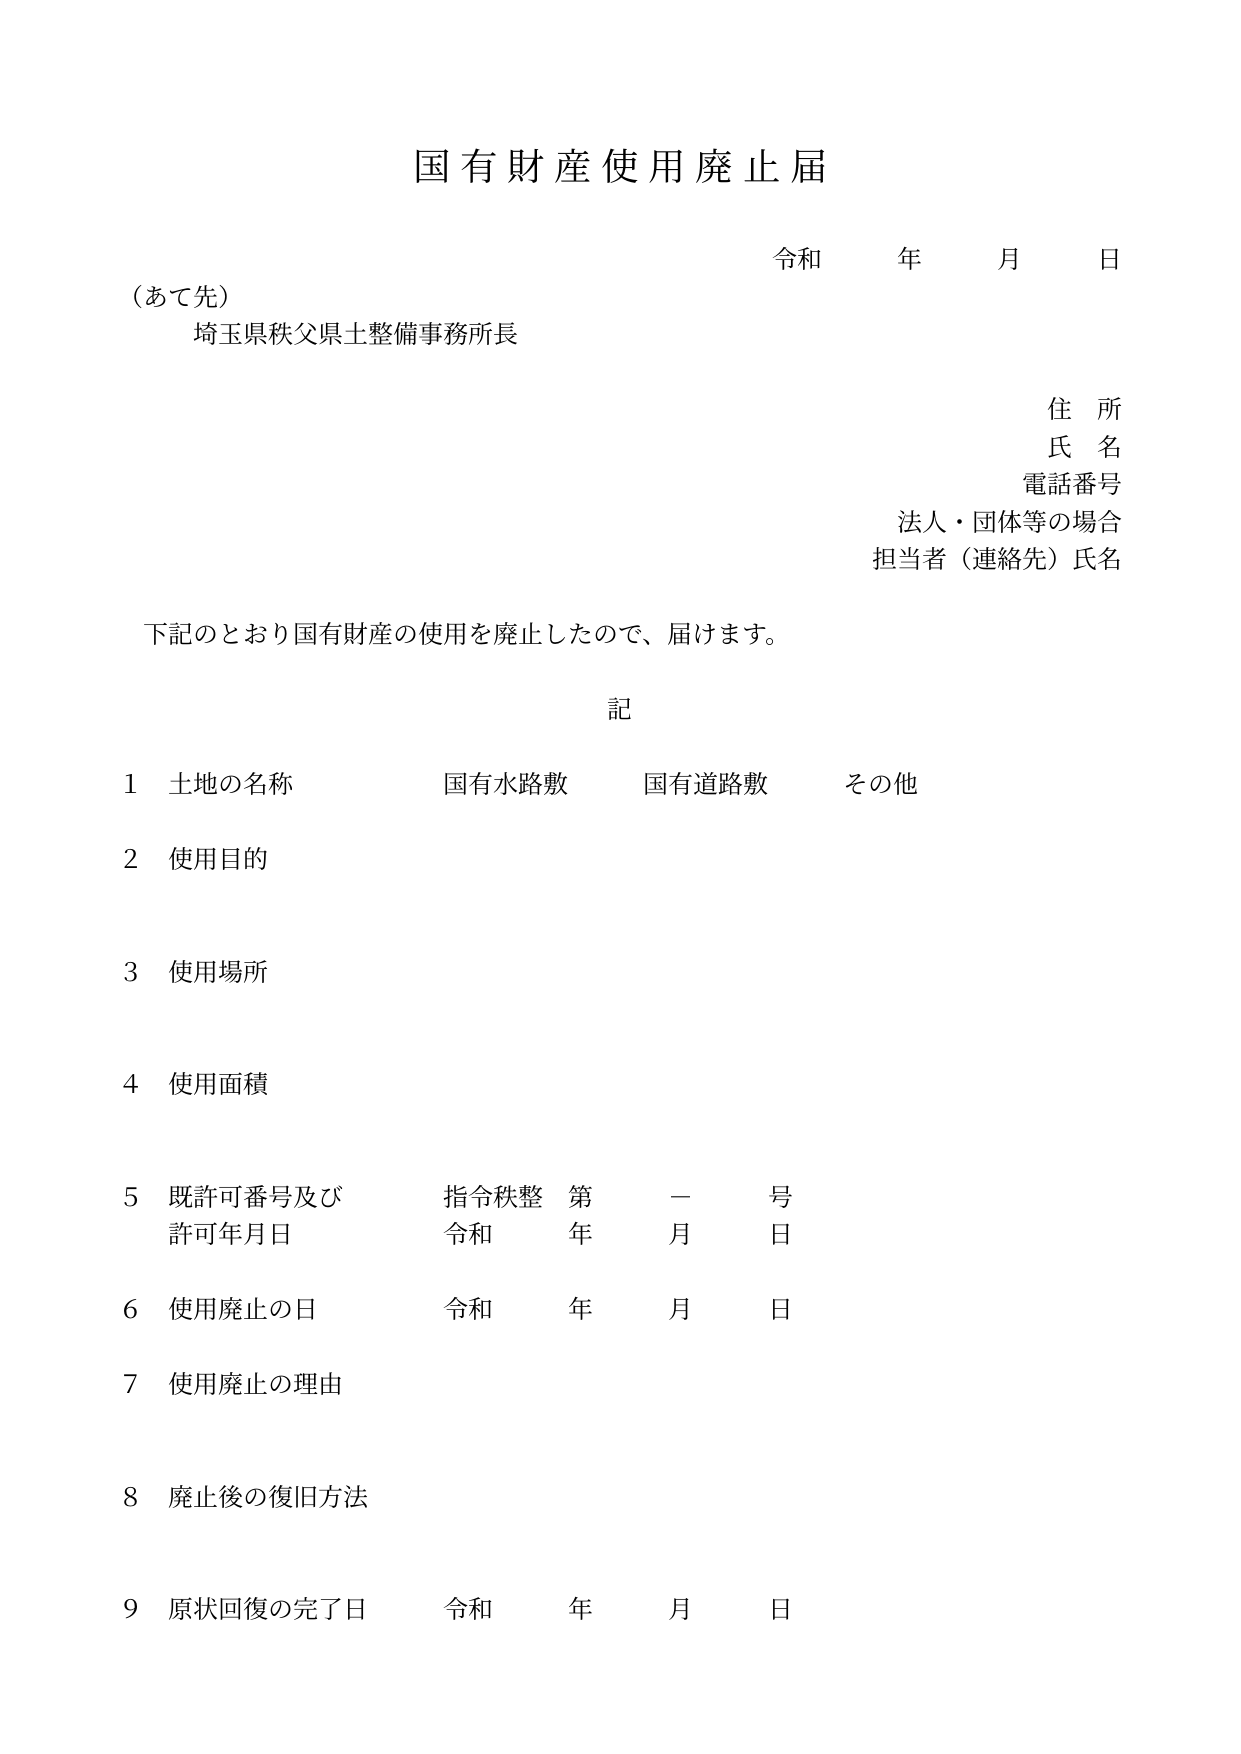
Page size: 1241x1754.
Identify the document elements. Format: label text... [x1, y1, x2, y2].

text ６ 使用廃止の日 令和 年 月 日 [118, 1289, 1122, 1327]
text 許可年月日 令和 年 月 日 [118, 1214, 1122, 1252]
text ９ 原状回復の完了日 令和 年 月 日 [118, 1589, 1122, 1627]
text 国 有 財 産 使 用 廃 止 届 [118, 127, 1122, 202]
text 電話番号 [118, 464, 1122, 502]
text 法人・団体等の場合 [118, 502, 1122, 539]
text ２ 使用目的 [118, 839, 1122, 877]
text ３ 使用場所 [118, 952, 1122, 989]
text ８ 廃止後の復旧方法 [118, 1477, 1122, 1514]
text ４ 使用面積 [118, 1064, 1122, 1102]
text ７ 使用廃止の理由 [118, 1364, 1122, 1402]
text 担当者（連絡先）氏名 [118, 539, 1122, 577]
text 氏 名 [118, 427, 1122, 464]
text 記 [118, 689, 1122, 727]
text 埼玉県秩父県土整備事務所長 [118, 314, 1122, 352]
text （あて先） [118, 277, 1122, 314]
text 下記のとおり国有財産の使用を廃止したので、届けます。 [118, 614, 1122, 652]
text 令和 年 月 日 [118, 239, 1122, 277]
text ５ 既許可番号及び 指令秩整 第 － 号 [118, 1177, 1122, 1214]
text １ 土地の名称 国有水路敷 国有道路敷 その他 [118, 764, 1122, 802]
text 住 所 [118, 389, 1122, 427]
